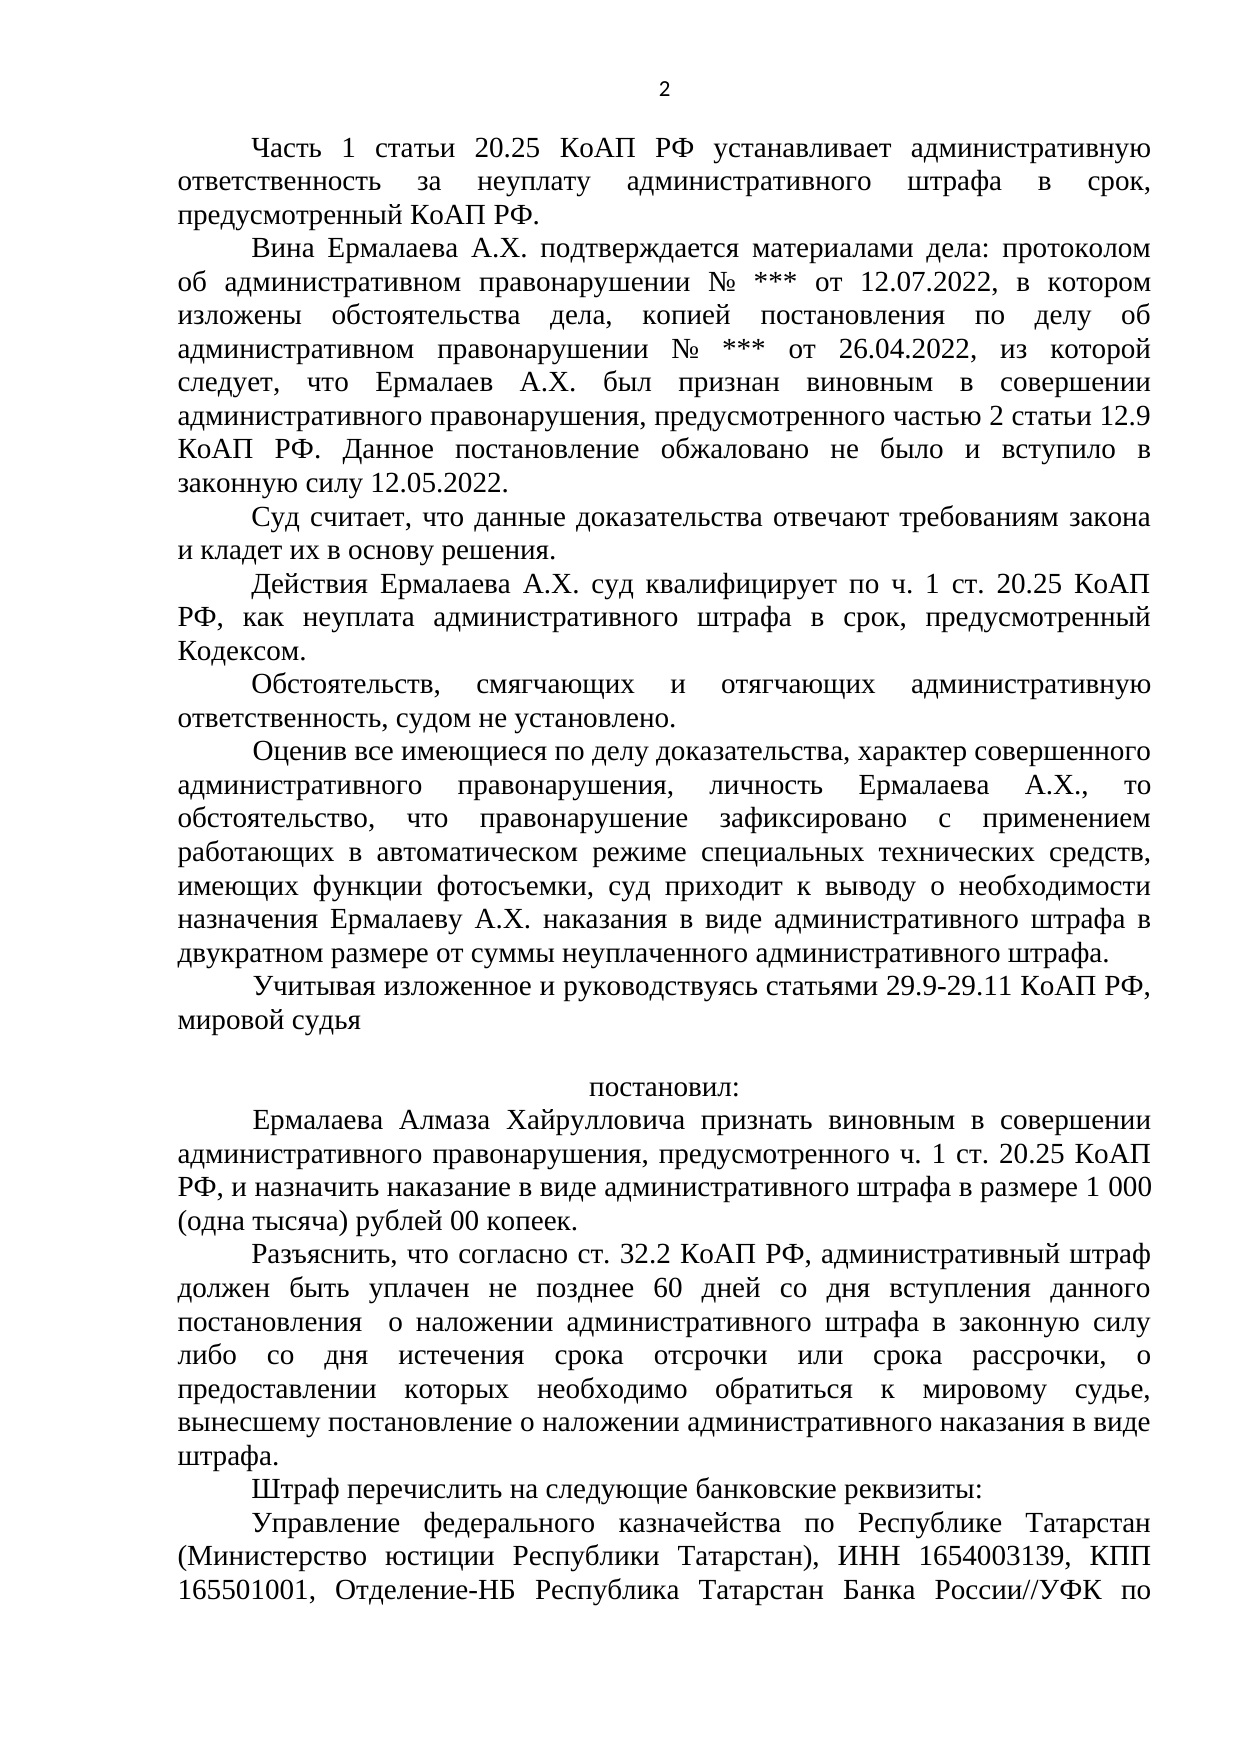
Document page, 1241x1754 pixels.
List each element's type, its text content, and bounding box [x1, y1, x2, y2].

text Действия Ермалаева А.Х. суд квалифицирует по ч. 1 ст. 20.25 КоАП РФ, как неуплата административного штрафа в срок, предусмотренный Кодексом. [177, 566, 1152, 666]
text постановил: [177, 1069, 1152, 1102]
text Учитывая изложенное и руководствуясь статьями 29.9-29.11 КоАП РФ, мировой судья [177, 968, 1152, 1035]
text Часть 1 статьи 20.25 КоАП РФ устанавливает административную ответственность за неуплату административного штрафа в срок, предусмотренный КоАП РФ. [177, 130, 1152, 230]
text Оценив все имеющиеся по делу доказательства, характер совершенного административного правонарушения, личность Ермалаева А.Х., то обстоятельство, что правонарушение зафиксировано с применением работающих в автоматическом режиме специальных технических средств, имеющих функции фотосъемки, суд приходит к выводу о необходимости назначения Ермалаеву А.Х. наказания в виде административного штрафа в двукратном размере от суммы неуплаченного административного штрафа. [177, 733, 1152, 968]
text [177, 1505, 1152, 1606]
text Разъяснить, что согласно ст. 32.2 КоАП РФ, административный штраф должен быть уплачен не позднее 60 дней со дня вступления данного постановления о наложении административного штрафа в законную силу либо со дня истечения срока отсрочки или срока рассрочки, о предоставлении которых необходимо обратиться к мировому судье, вынесшему постановление о наложении административного наказания в виде штрафа. [177, 1237, 1152, 1471]
text Обстоятельств, смягчающих и отягчающих административную ответственность, судом не установлено. [177, 666, 1152, 733]
text Вина Ермалаева А.Х. подтверждается материалами дела: протоколом об административном правонарушении № *** от 12.07.2022, в котором изложены обстоятельства дела, копией постановления по делу об административном правонарушении № *** от 26.04.2022, из которой следует, что Ермалаев А.Х. был признан виновным в совершении административного правонарушения, предусмотренного частью 2 статьи 12.9 КоАП РФ. Данное постановление обжаловано не было и вступило в законную силу 12.05.2022. [177, 230, 1152, 499]
text Суд считает, что данные доказательства отвечают требованиям закона и кладет их в основу решения. [177, 499, 1152, 566]
text Штраф перечислить на следующие банковские реквизиты: [177, 1471, 1152, 1505]
text Ермалаева Алмаза Хайрулловича признать виновным в совершении административного правонарушения, предусмотренного ч. 1 ст. 20.25 КоАП РФ, и назначить наказание в виде административного штрафа в размере 1 000 (одна тысяча) рублей 00 копеек. [177, 1102, 1152, 1237]
